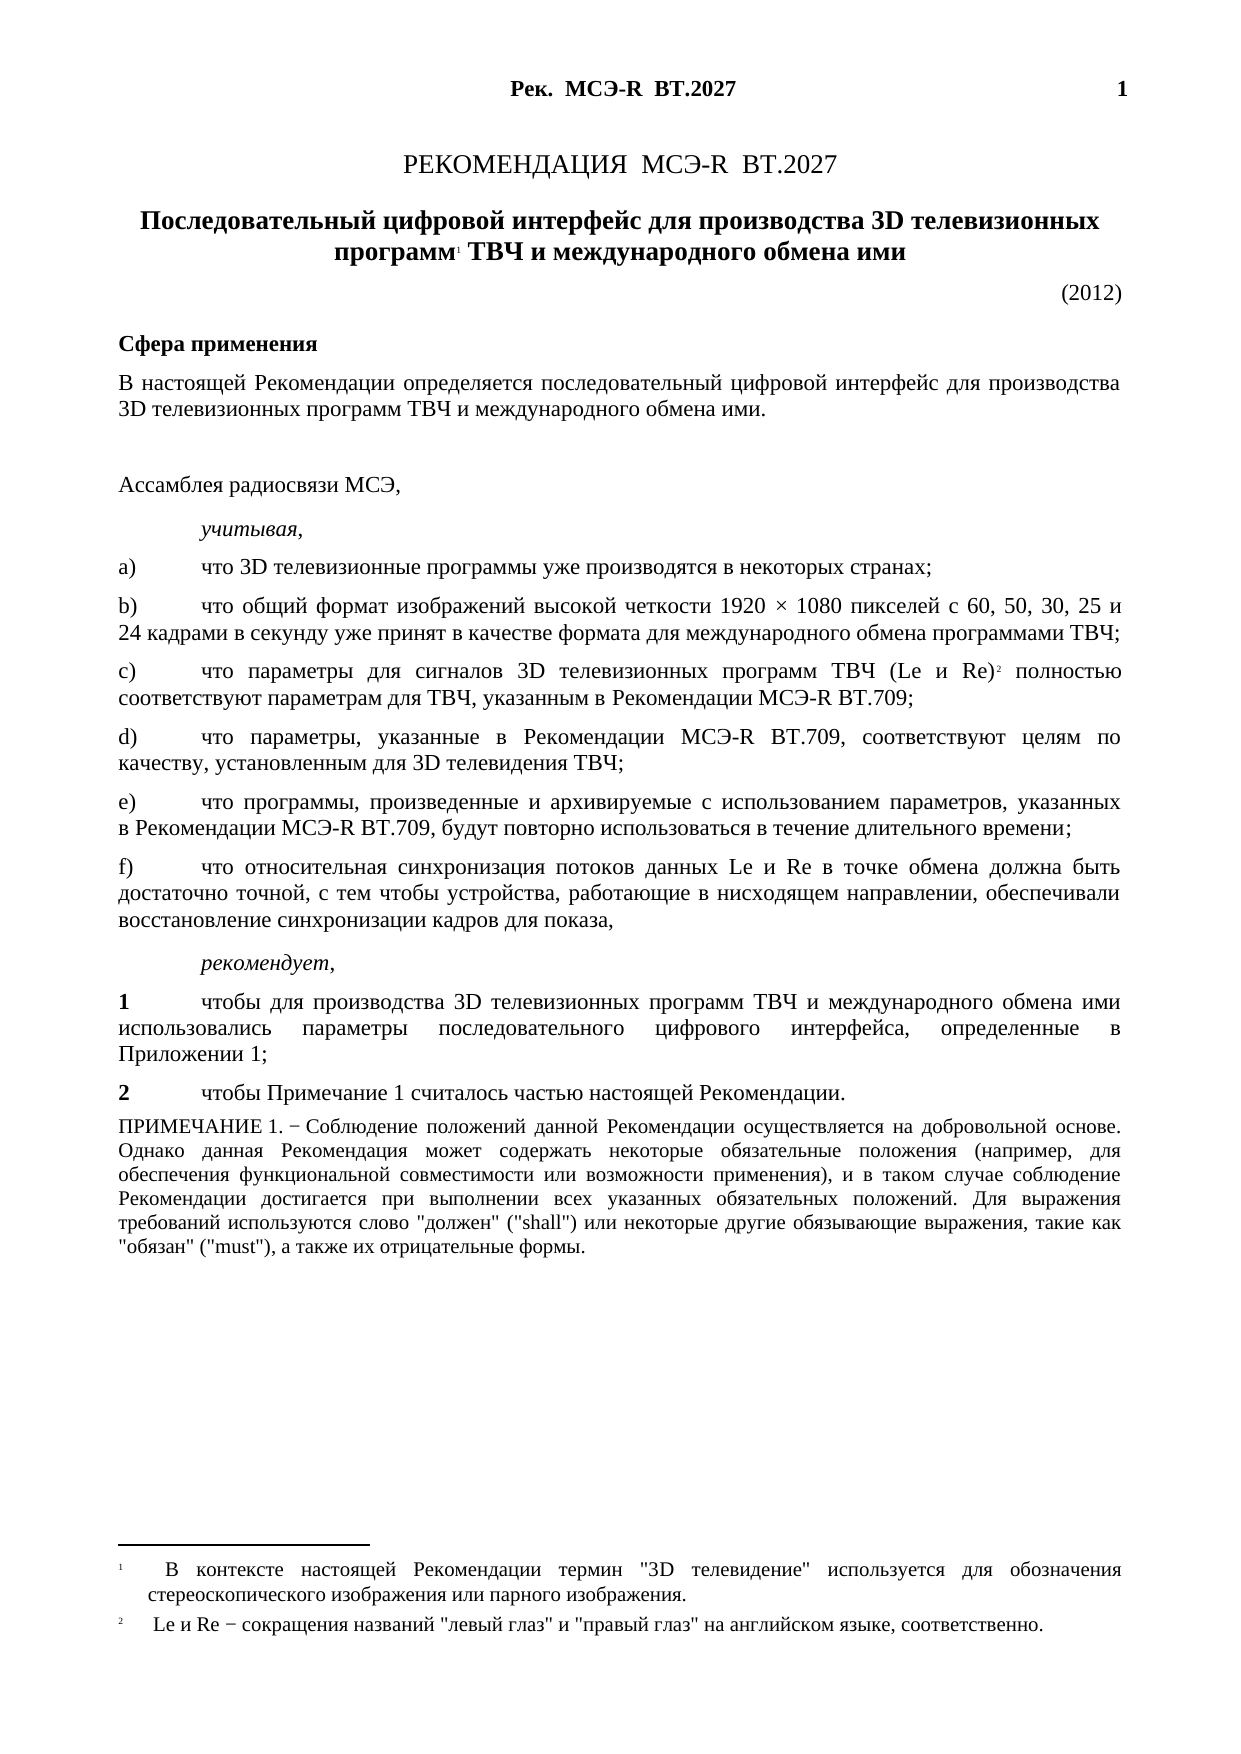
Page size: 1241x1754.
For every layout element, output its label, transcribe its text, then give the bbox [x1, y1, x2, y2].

text f) что относительная синхронизация потоков данных Le и Re в точке обмена должна быть достаточно точной, с тем чтобы устройства, работающие в нисходящем направлении, обеспечивали восстановление синхронизации кадров для показа, [118, 853, 1122, 932]
text d) что параметры, указанные в Рекомендации МСЭ-R BT.709, соответствуют целям по качеству, установленным для 3D телевидения ТВЧ; [118, 723, 1122, 775]
subtitle Сфера применения [118, 330, 1122, 356]
text ПРИМЕЧАНИЕ 1. − Соблюдение положений данной Рекомендации осуществляется на добровольной основе. Однако данная Рекомендация может содержать некоторые обязательные положения (например, для обеспечения функциональной совместимости или возможности применения), и в таком случае соблюдение Рекомендации достигается при выполнении всех указанных обязательных положений. Для выражения требований используются слово "должен" ("shall") или некоторые другие обязывающие выражения, такие как "обязан" ("must"), а также их отрицательные формы. [118, 1114, 1122, 1258]
title Последовательный цифровой интерфейс для производства 3D телевизионных программ ТВЧ и международного обмена ими [118, 204, 1122, 266]
text В настоящей Рекомендации определяется последовательный цифровой интерфейс для производства 3D телевизионных программ ТВЧ и международного обмена ими. [118, 369, 1122, 422]
title Ассамблея радиосвязи МСЭ, [118, 472, 1122, 498]
text 2 чтобы Примечание 1 считалось частью настоящей Рекомендации. [118, 1079, 1122, 1106]
text a) что 3D телевизионные программы уже производятся в некоторых странах; [118, 553, 1122, 580]
text e) что программы, произведенные и архивируемые с использованием параметров, указанных в Рекомендации МСЭ-R BT.709, будут повторно использоваться в течение длительного времени; [118, 788, 1122, 841]
text рекомендует, [201, 949, 1122, 975]
text b) что общий формат изображений высокой четкости 1920 × 1080 пикселей с 60, 50, 30, 25 и 24 кадрами в секунду уже принят в качестве формата для международного обмена программами ТВЧ; [118, 592, 1122, 645]
text 1 чтобы для производства 3D телевизионных программ ТВЧ и международного обмена ими использовались параметры последовательного цифрового интерфейса, определенные в Приложении 1; [118, 988, 1122, 1067]
text (2012) [118, 279, 1122, 305]
text учитывая, [201, 514, 1122, 541]
text РЕКОМЕНДАЦИЯ МСЭ-R BT.2027 [118, 148, 1122, 179]
text c) что параметры для сигналов 3D телевизионных программ ТВЧ (Le и Re) полностью соответствуют параметрам для ТВЧ, указанным в Рекомендации МСЭ-R BT.709; [118, 657, 1122, 710]
